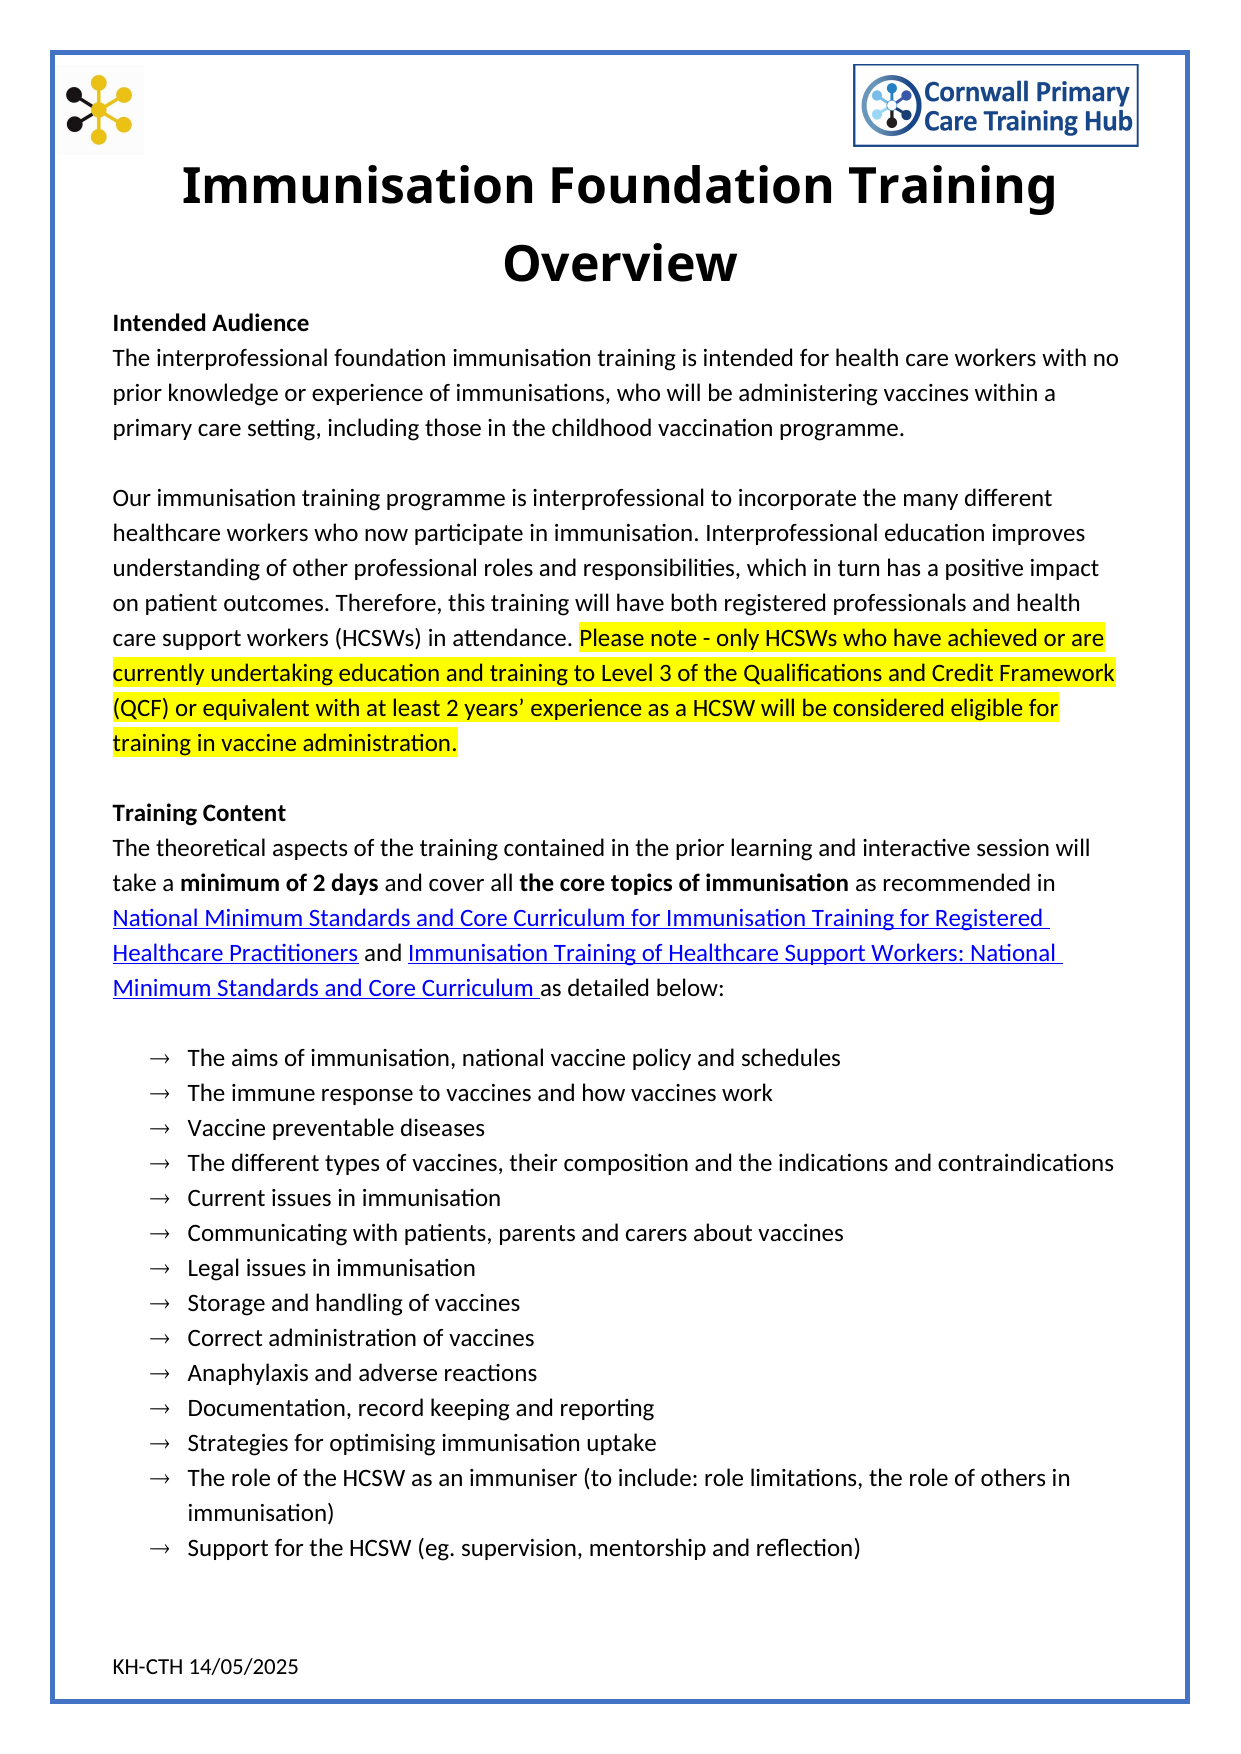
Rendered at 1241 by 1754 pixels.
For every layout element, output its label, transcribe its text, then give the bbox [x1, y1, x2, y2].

text Immunisation Foundation Training Overview [112, 150, 1128, 296]
picture [55, 65, 144, 155]
picture [853, 64, 1139, 147]
list Current issues in immunisation [150, 1182, 1128, 1212]
text Intended Audience [112, 307, 1128, 337]
list Anaphylaxis and adverse reactions [150, 1357, 1128, 1387]
list Correct administration of vaccines [150, 1322, 1128, 1352]
list Communicating with patients, parents and carers about vaccines [150, 1217, 1128, 1247]
list The role of the HCSW as an immuniser (to include: role limitations, the role of others in immunisation) [150, 1462, 1128, 1527]
text Training Content [112, 797, 1128, 827]
list The immune response to vaccines and how vaccines work [150, 1077, 1128, 1107]
list Strategies for optimising immunisation uptake [150, 1427, 1128, 1457]
text The interprofessional foundation immunisation training is intended for health care workers with no prior knowledge or experience of immunisations, who will be administering vaccines within a primary care setting, including those in the childhood vaccination programme. [112, 342, 1128, 442]
list Documentation, record keeping and reporting [150, 1392, 1128, 1422]
list Vaccine preventable diseases [150, 1112, 1128, 1142]
list Legal issues in immunisation [150, 1252, 1128, 1282]
text Our immunisation training programme is interprofessional to incorporate the many different healthcare workers who now participate in immunisation. Interprofessional education improves understanding of other professional roles and responsibilities, which in turn has a positive impact on patient outcomes. Therefore, this training will have both registered professionals and health care support workers (HCSWs) in attendance. Please note - only HCSWs who have achieved or are currently undertaking education and training to Level 3 of the Qualifications and Credit Framework (QCF) or equivalent with at least 2 years’ experience as a HCSW will be considered eligible for training in vaccine administration. [112, 482, 1128, 757]
list The aims of immunisation, national vaccine policy and schedules [150, 1042, 1128, 1072]
list Support for the HCSW (eg. supervision, mentorship and reflection) [150, 1532, 1128, 1562]
text The theoretical aspects of the training contained in the prior learning and interactive session will take a minimum of 2 days and cover all the core topics of immunisation as recommended in National Minimum Standards and Core Curriculum for Immunisation Training for Registered Healthcare Practitioners and Immunisation Training of Healthcare Support Workers: National Minimum Standards and Core Curriculum as detailed below: [112, 832, 1128, 1002]
list The different types of vaccines, their composition and the indications and contraindications [150, 1147, 1128, 1177]
list Storage and handling of vaccines [150, 1287, 1128, 1317]
